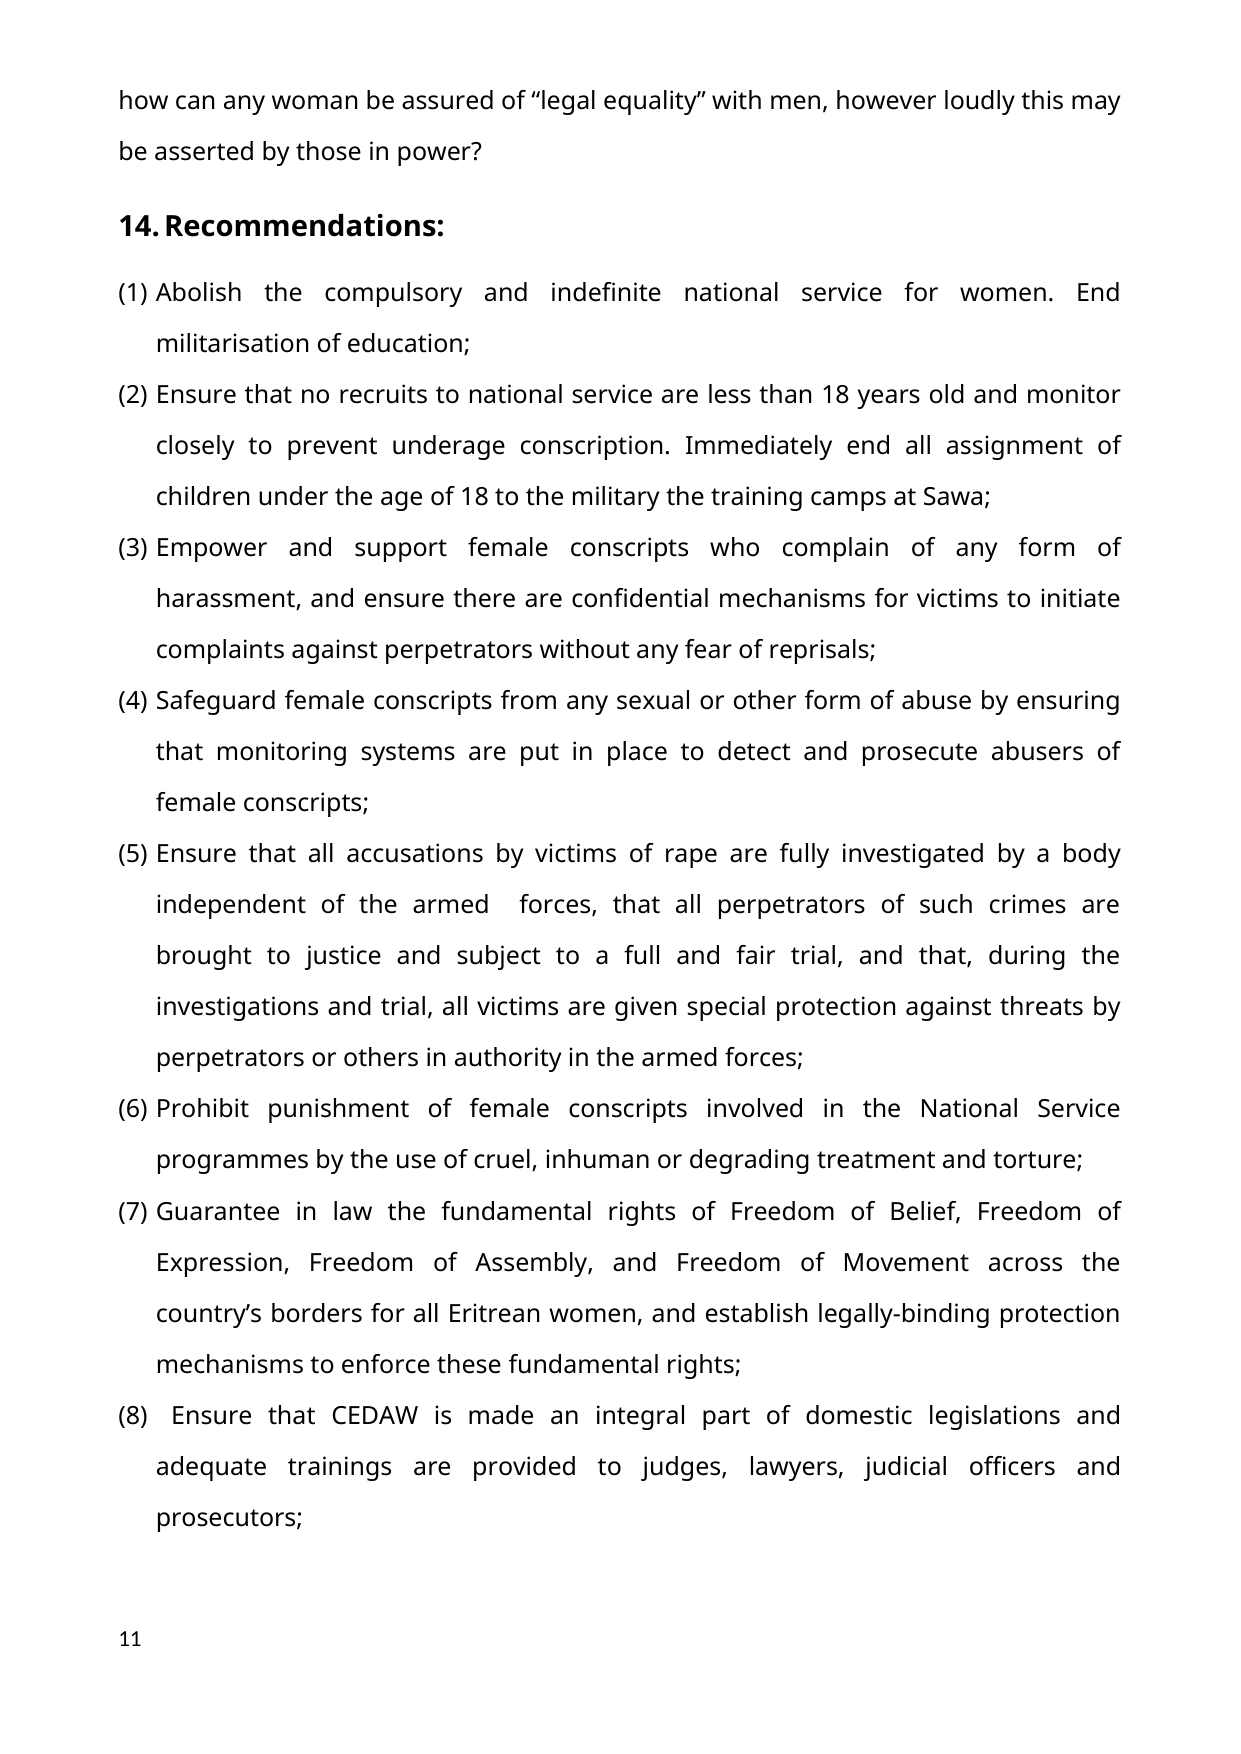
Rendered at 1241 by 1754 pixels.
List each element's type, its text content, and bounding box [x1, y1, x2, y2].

list Safeguard female conscripts from any sexual or other form of abuse by ensuring that monitoring systems are put in place to detect and prosecute abusers of female conscripts; [118, 770, 1122, 906]
list Ensure that no recruits to national service are less than 18 years old and monitor closely to prevent underage conscription. Immediately end all assignment of children under the age of 18 to the military the training camps at Sawa; [118, 406, 1122, 542]
list Ensure that all accusations by victims of rape are fully investigated by a body independent of the armed forces, that all perpetrators of such crimes are brought to justice and subject to a full and fair trial, and that, during the investigations and trial, all victims are given special protection against threats by perpetrators or others in authority in the armed forces; [118, 953, 1122, 1191]
list Abolish the compulsory and indefinite national service for women. End militarisation of education; [118, 274, 1122, 359]
list Guarantee in law the fundamental rights of Freedom of Belief, Freedom of Expression, Freedom of Assembly, and Freedom of Movement across the country’s borders for all Eritrean women, and establish legally-binding protection mechanisms to enforce these fundamental rights; [118, 1368, 1122, 1555]
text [118, 83, 1122, 168]
list Empower and support female conscripts who complain of any form of harassment, and ensure there are confidential mechanisms for victims to initiate complaints against perpetrators without any fear of reprisals; [118, 588, 1122, 724]
list Recommendations: [118, 206, 1122, 245]
list Prohibit punishment of female conscripts involved in the National Service programmes by the use of cruel, inhuman or degrading treatment and torture; [118, 1237, 1122, 1322]
